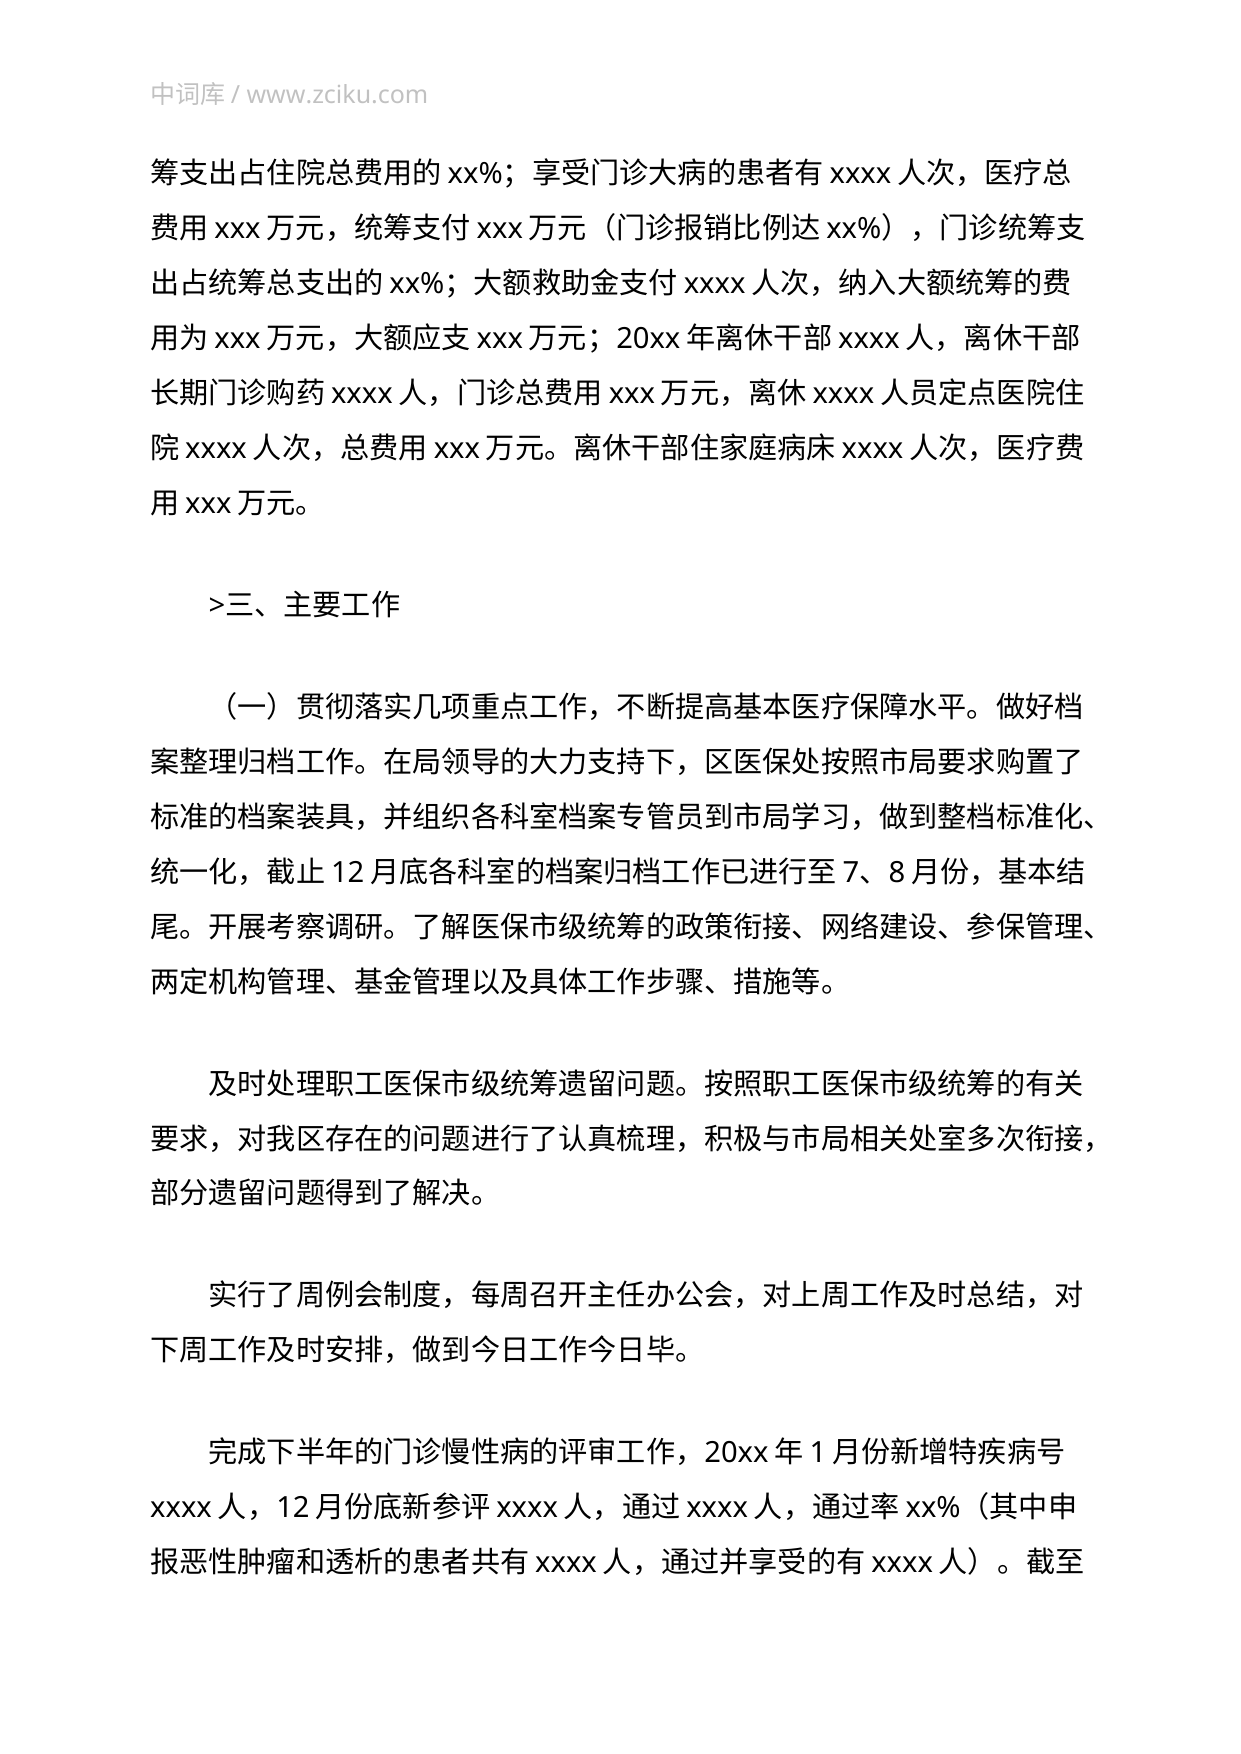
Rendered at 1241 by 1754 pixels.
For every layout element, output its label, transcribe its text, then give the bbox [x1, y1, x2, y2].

text >三、主要工作 [150, 582, 1090, 624]
text 及时处理职工医保市级统筹遗留问题。按照职工医保市级统筹的有关要求，对我区存在的问题进行了认真梳理，积极与市局相关处室多次衔接，部分遗留问题得到了解决。 [150, 1060, 1090, 1212]
text 实行了周例会制度，每周召开主任办公会，对上周工作及时总结，对下周工作及时安排，做到今日工作今日毕。 [150, 1272, 1090, 1369]
text （一）贯彻落实几项重点工作，不断提高基本医疗保障水平。做好档案整理归档工作。在局领导的大力支持下，区医保处按照市局要求购置了标准的档案装具，并组织各科室档案专管员到市局学习，做到整档标准化、统一化，截止12月底各科室的档案归档工作已进行至7、8月份，基本结尾。开展考察调研。了解医保市级统筹的政策衔接、网络建设、参保管理、两定机构管理、基金管理以及具体工作步骤、措施等。 [150, 684, 1090, 1001]
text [150, 1428, 1090, 1581]
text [150, 150, 1090, 522]
